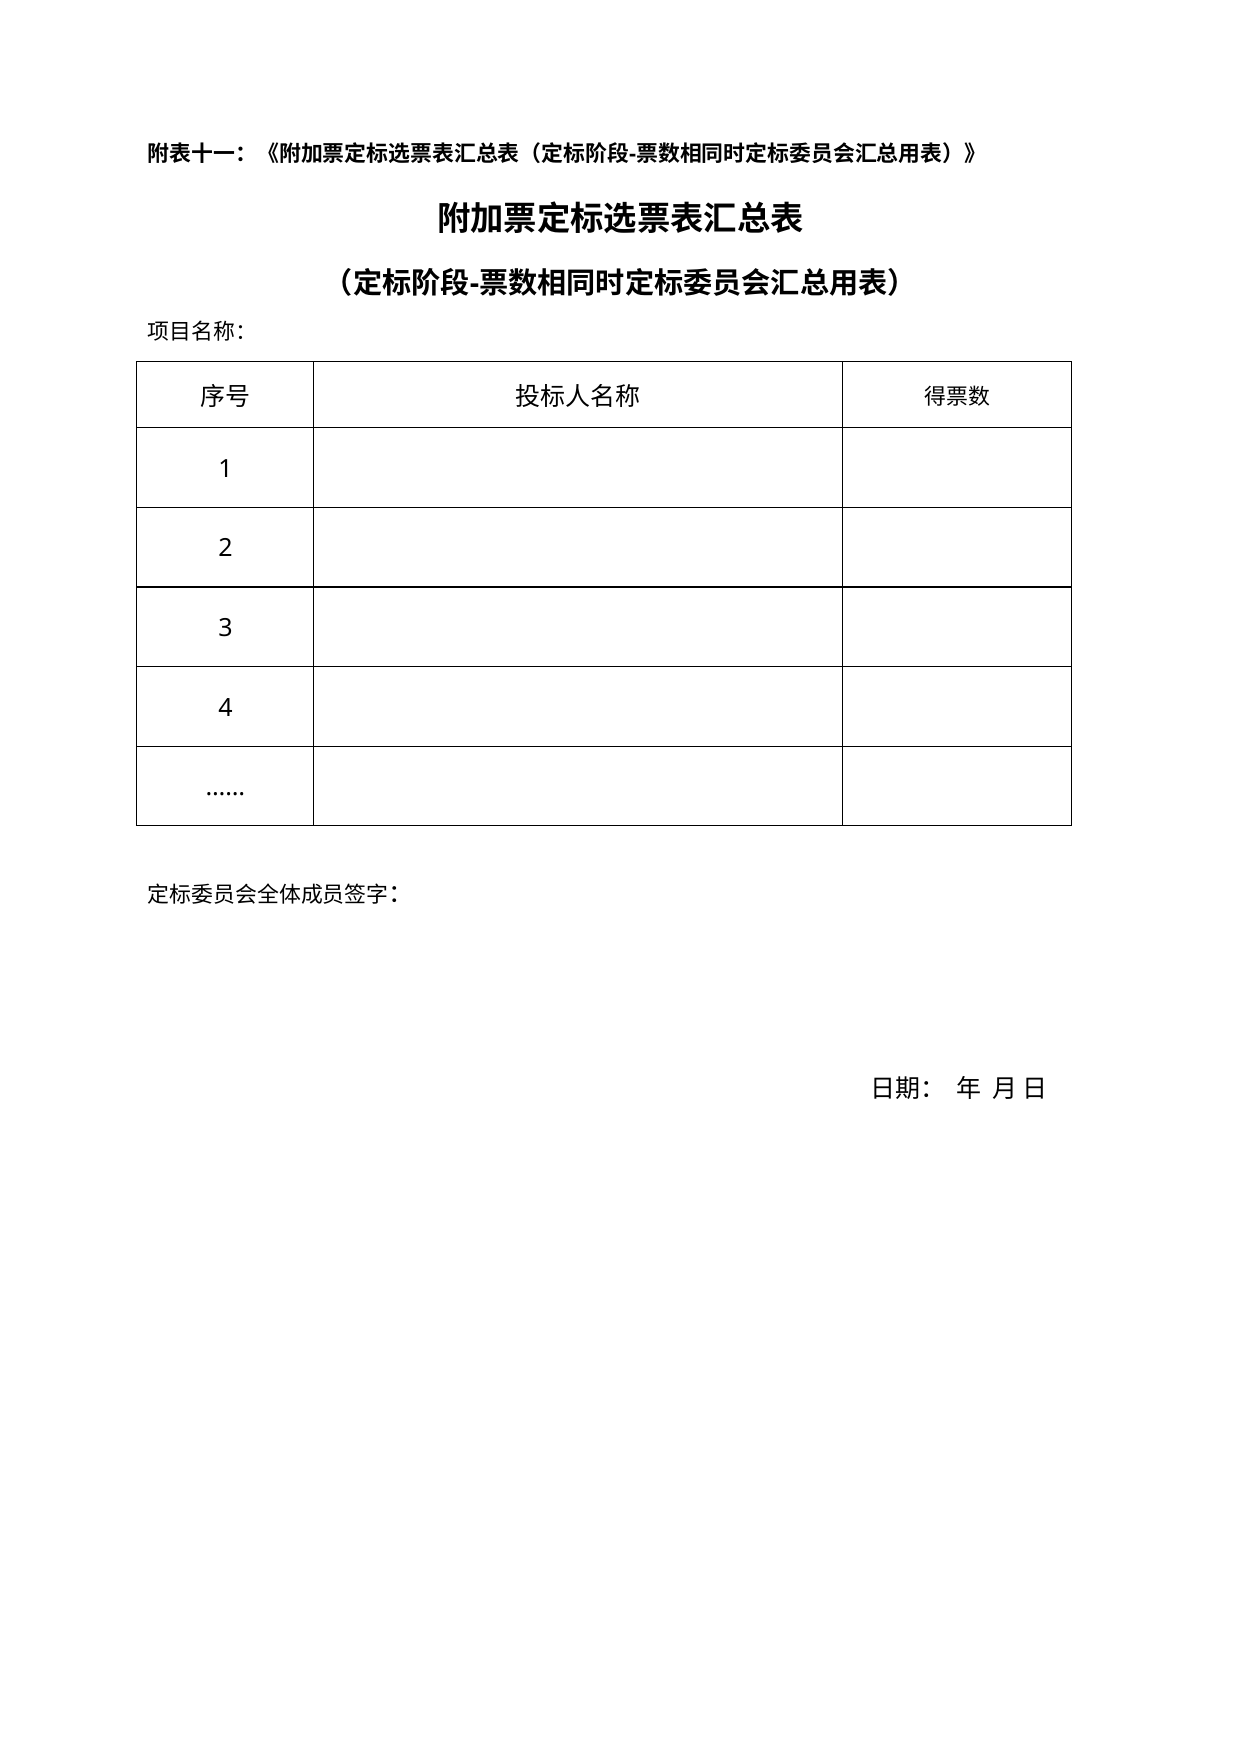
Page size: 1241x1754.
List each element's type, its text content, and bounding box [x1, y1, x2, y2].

table_header 得票数 [843, 362, 1071, 427]
table_header 投标人名称 [314, 362, 842, 427]
table_cell [843, 667, 1071, 746]
table_cell 3 [137, 588, 313, 666]
table_header 序号 [137, 362, 313, 427]
text （定标阶段-票数相同时定标委员会汇总用表） [148, 249, 1092, 314]
text 项目名称： [148, 314, 1092, 345]
table_cell [843, 588, 1071, 666]
text 日期： 年 月 日 [148, 1054, 1048, 1119]
table_cell 1 [137, 428, 313, 507]
table_cell [843, 508, 1071, 586]
text 附表十一：《附加票定标选票表汇总表（定标阶段-票数相同时定标委员会汇总用表）》 [148, 135, 1092, 168]
table_cell [314, 508, 842, 586]
table_cell [314, 588, 842, 666]
table_cell 2 [137, 508, 313, 586]
text 定标委员会全体成员签字： [148, 859, 1092, 924]
table_cell …… [137, 747, 313, 825]
table_cell [314, 667, 842, 746]
table_cell [314, 747, 842, 825]
table_cell 4 [137, 667, 313, 746]
table_cell [843, 747, 1071, 825]
table_cell [843, 428, 1071, 507]
text 附加票定标选票表汇总表 [148, 184, 1092, 249]
table_cell [314, 428, 842, 507]
